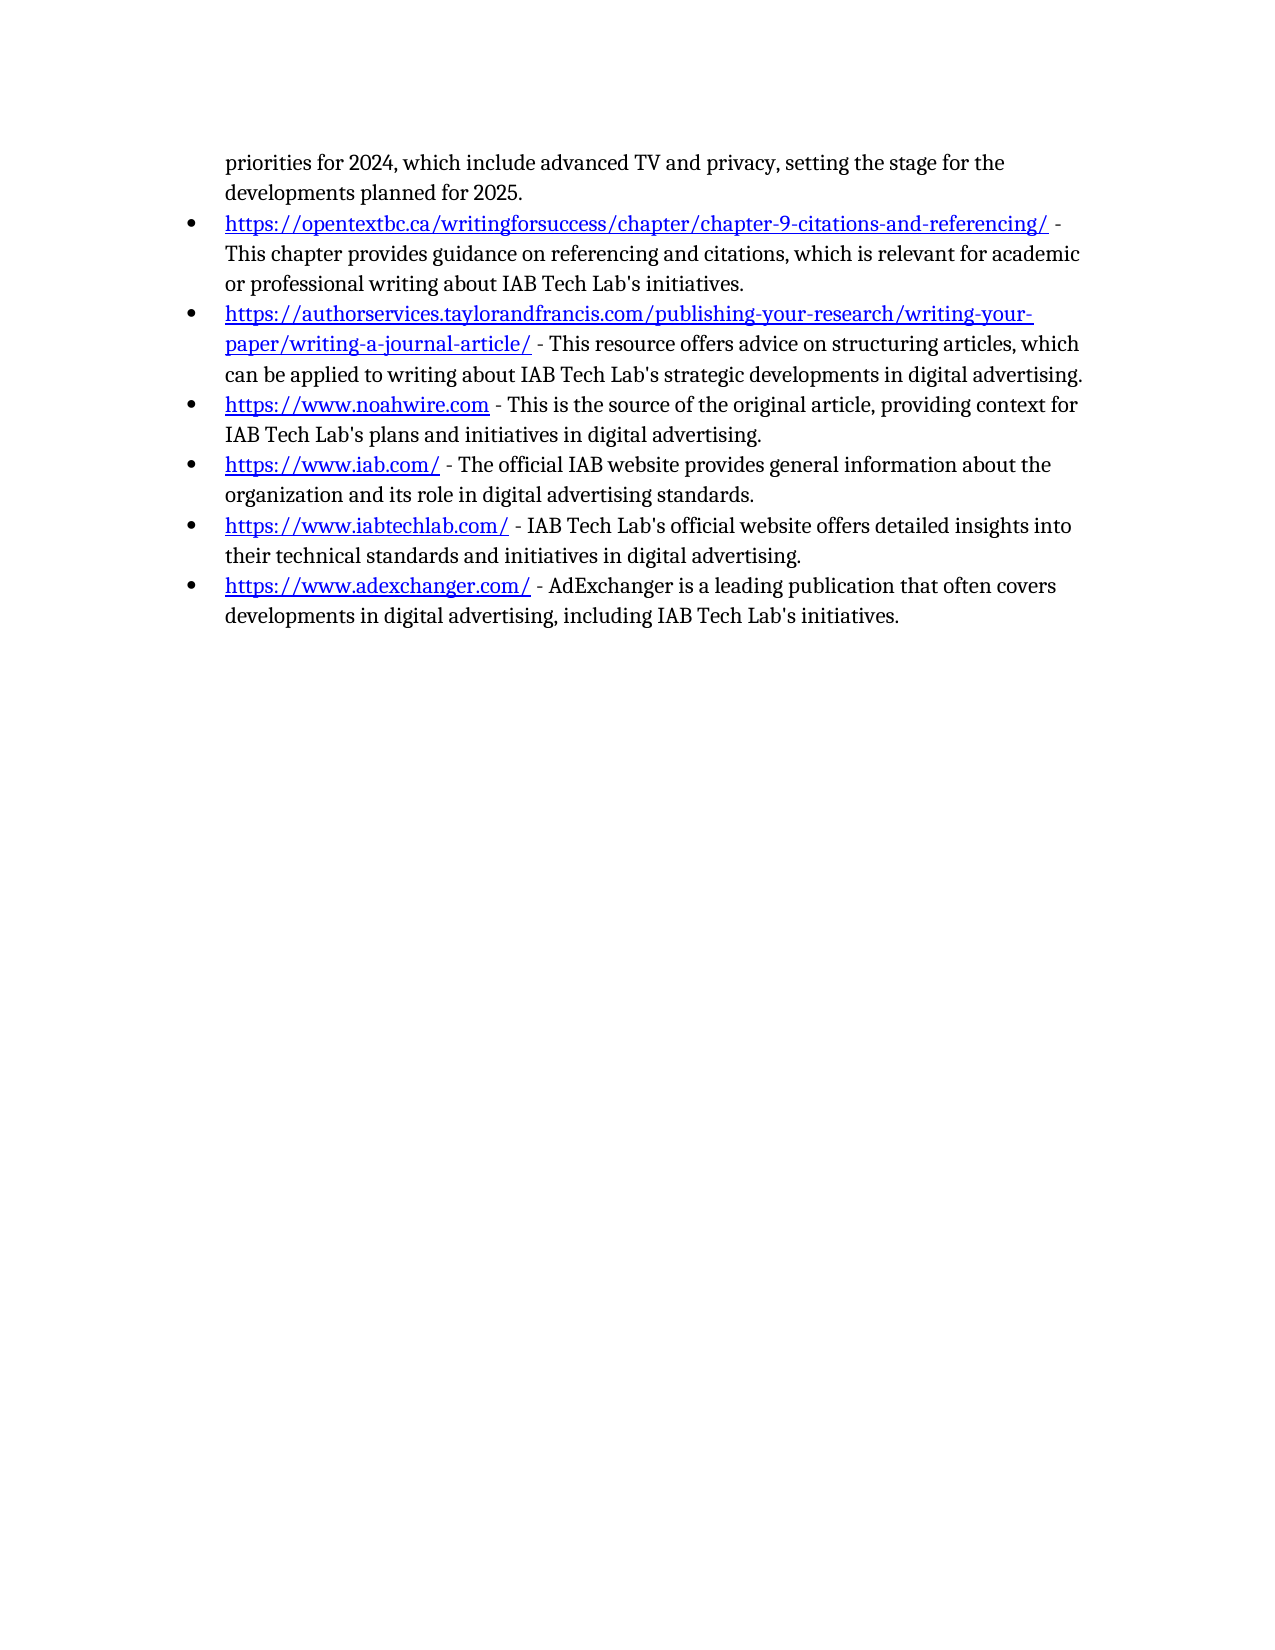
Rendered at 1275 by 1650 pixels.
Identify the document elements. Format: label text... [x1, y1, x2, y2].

list https://www.iabtechlab.com/ - IAB Tech Lab's official website offers detailed insights into their technical standards and initiatives in digital advertising. [187, 512, 1087, 569]
list https://www.noahwire.com - This is the source of the original article, providing context for IAB Tech Lab's plans and initiatives in digital advertising. [187, 392, 1087, 448]
list https://authorservices.taylorandfrancis.com/publishing-your-research/writing-your-paper/writing-a-journal-article/ - This resource offers advice on structuring articles, which can be applied to writing about IAB Tech Lab's strategic developments in digital advertising. [187, 301, 1087, 388]
list https://opentextbc.ca/writingforsuccess/chapter/chapter-9-citations-and-referencing/ - This chapter provides guidance on referencing and citations, which is relevant for academic or professional writing about IAB Tech Lab's initiatives. [187, 210, 1087, 297]
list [187, 150, 1087, 207]
list https://www.iab.com/ - The official IAB website provides general information about the organization and its role in digital advertising standards. [187, 452, 1087, 509]
list https://www.adexchanger.com/ - AdExchanger is a leading publication that often covers developments in digital advertising, including IAB Tech Lab's initiatives. [187, 573, 1087, 629]
